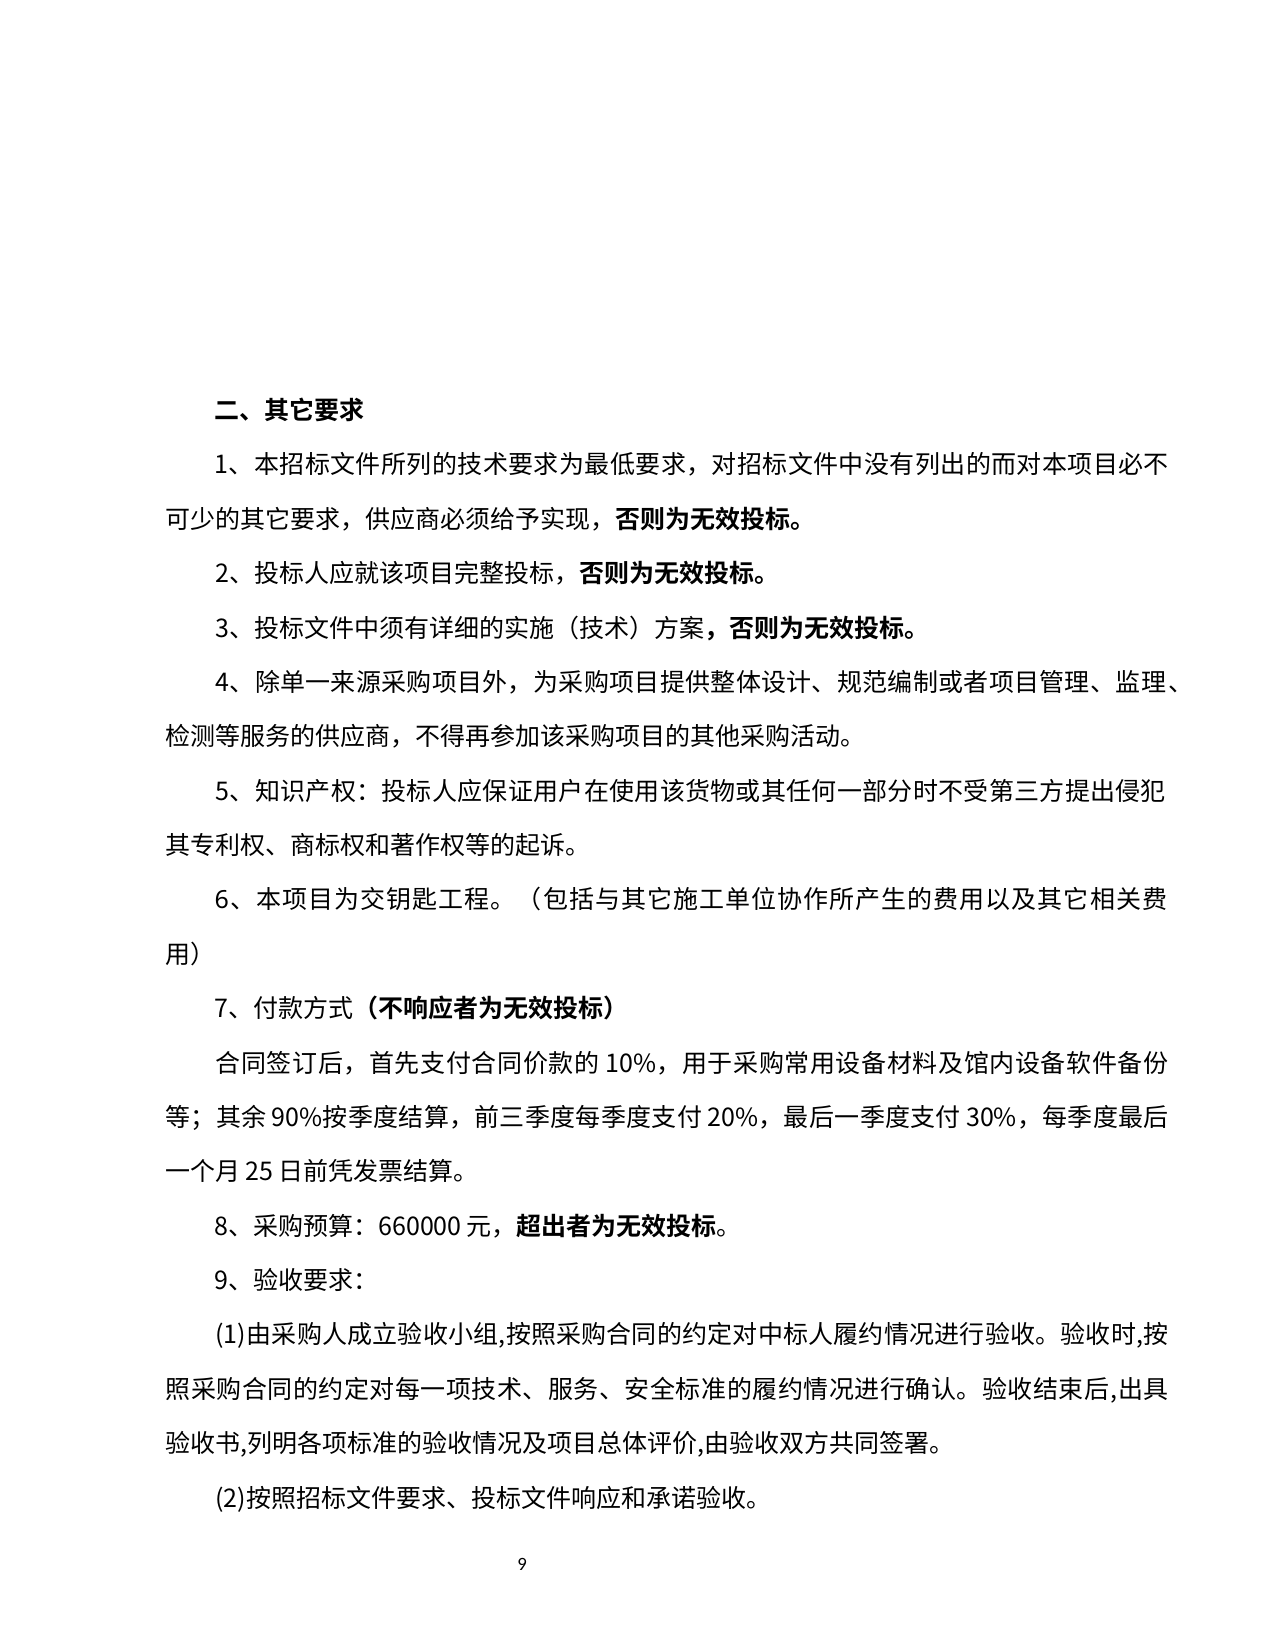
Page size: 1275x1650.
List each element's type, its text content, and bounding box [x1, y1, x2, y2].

text 9、验收要求： [165, 1261, 1169, 1297]
text 6、本项目为交钥匙工程。（包括与其它施工单位协作所产生的费用以及其它相关费用） [165, 880, 1169, 971]
text 合同签订后，首先支付合同价款的10%，用于采购常用设备材料及馆内设备软件备份等；其余90%按季度结算，前三季度每季度支付20%，最后一季度支付30%，每季度最后一个月25日前凭发票结算。 [165, 1043, 1169, 1188]
text 1、本招标文件所列的技术要求为最低要求，对招标文件中没有列出的而对本项目必不可少的其它要求，供应商必须给予实现，否则为无效投标。 [165, 445, 1169, 536]
text 4、除单一来源采购项目外，为采购项目提供整体设计、规范编制或者项目管理、监理、检测等服务的供应商，不得再参加该采购项目的其他采购活动。 [165, 662, 1169, 753]
text (2)按照招标文件要求、投标文件响应和承诺验收。 [165, 1478, 1169, 1514]
text (1)由采购人成立验收小组,按照采购合同的约定对中标人履约情况进行验收。验收时,按照采购合同的约定对每一项技术、服务、安全标准的履约情况进行确认。验收结束后,出具验收书,列明各项标准的验收情况及项目总体评价,由验收双方共同签署。 [165, 1315, 1169, 1460]
text 二、其它要求 [165, 391, 1169, 427]
text 8、采购预算：660000元，超出者为无效投标。 [165, 1206, 1169, 1242]
text 5、知识产权：投标人应保证用户在使用该货物或其任何一部分时不受第三方提出侵犯其专利权、商标权和著作权等的起诉。 [165, 771, 1169, 862]
text 2、投标人应就该项目完整投标，否则为无效投标。 [165, 554, 1169, 590]
text 7、付款方式（不响应者为无效投标） [165, 989, 1169, 1025]
text 3、投标文件中须有详细的实施（技术）方案，否则为无效投标。 [165, 608, 1169, 644]
